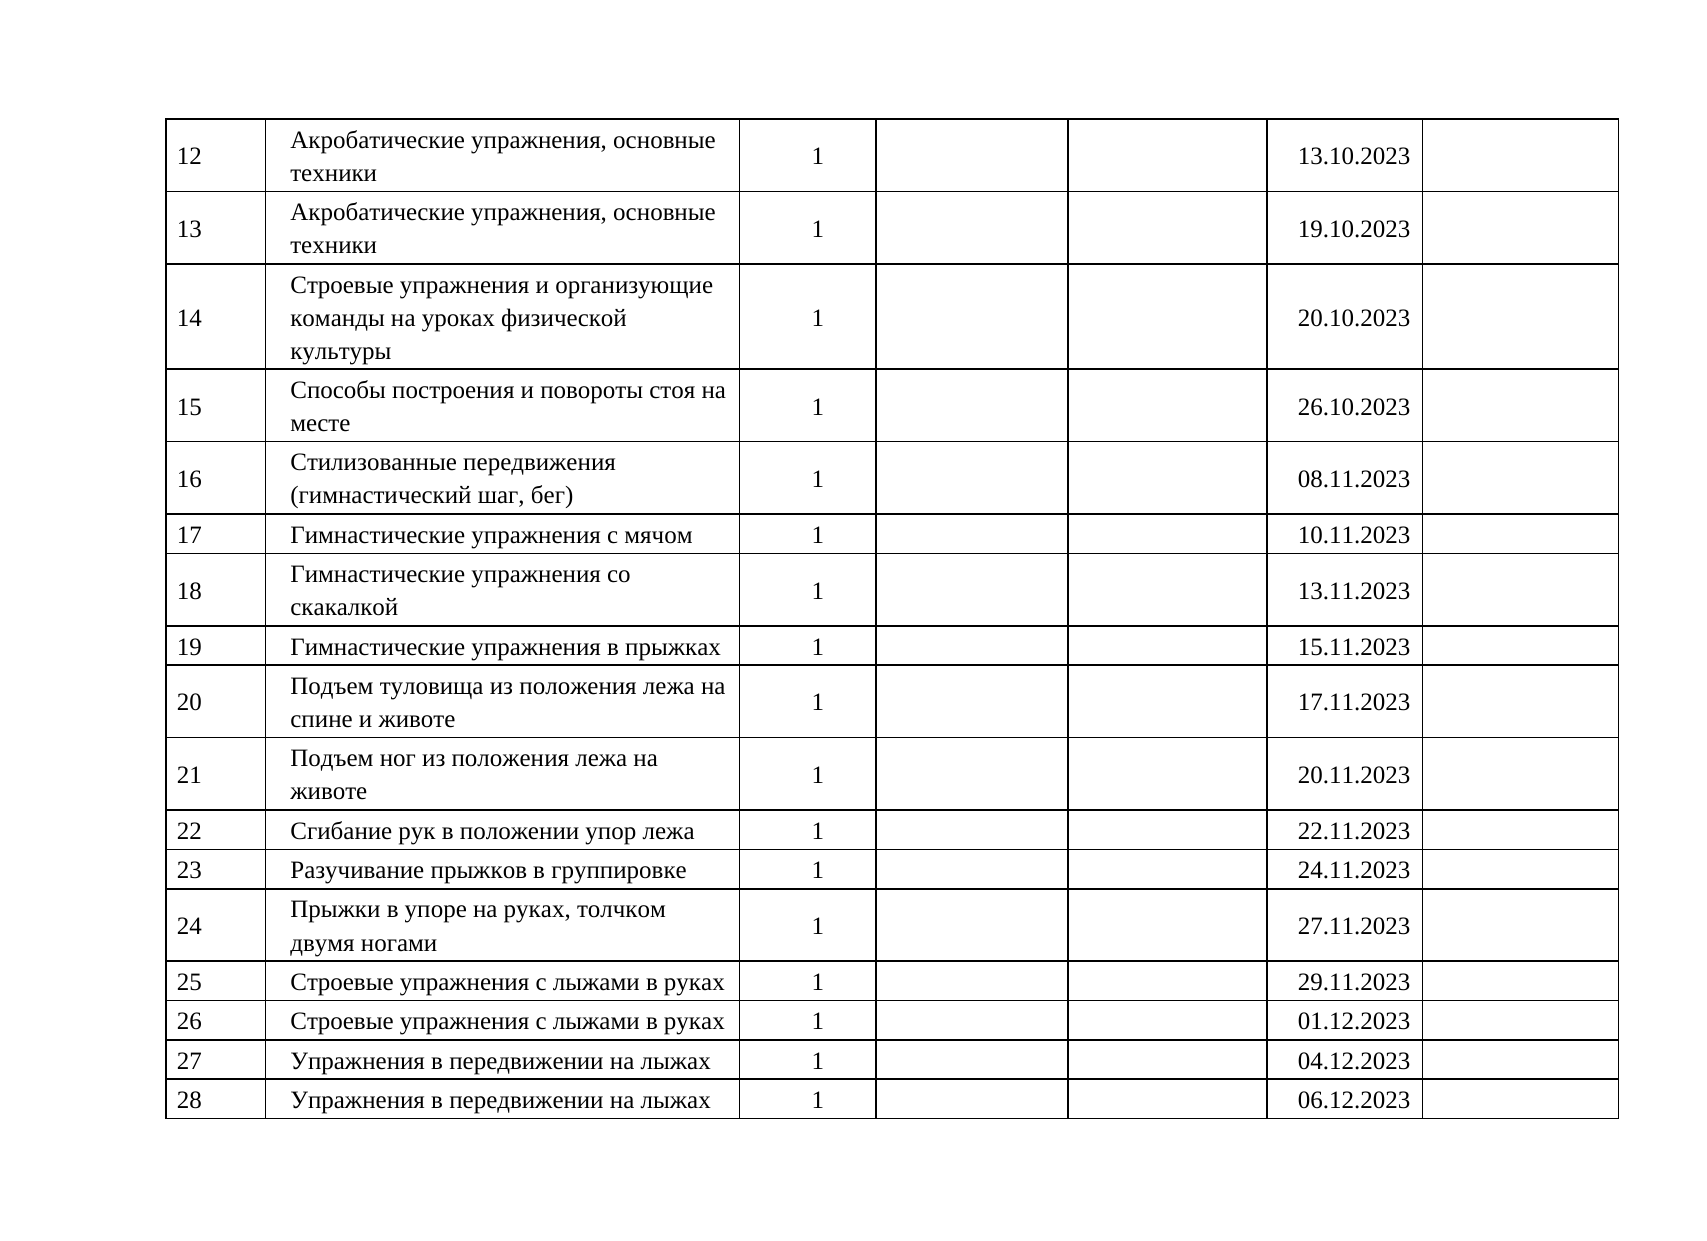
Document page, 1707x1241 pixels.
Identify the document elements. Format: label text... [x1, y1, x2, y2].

table_cell Прыжки в упоре на руках, толчком двумя ногами [266, 890, 739, 960]
table_cell [1069, 811, 1266, 848]
table_cell 26 [167, 1001, 265, 1039]
table_cell [1069, 850, 1266, 888]
table_cell 13.10.2023 [1268, 120, 1422, 191]
table_cell [877, 666, 1067, 737]
table_cell 13.11.2023 [1268, 554, 1422, 625]
table_cell 22.11.2023 [1268, 811, 1422, 848]
table_cell Подъем ног из положения лежа на животе [266, 738, 739, 809]
table_cell [1423, 120, 1618, 191]
table_cell 27 [167, 1041, 265, 1078]
table_cell Акробатические упражнения, основные техники [266, 120, 739, 191]
table_cell [877, 850, 1067, 888]
table_cell [1423, 666, 1618, 737]
table_cell [877, 265, 1067, 368]
table_cell [1423, 265, 1618, 368]
table_cell [877, 890, 1067, 960]
table_cell Гимнастические упражнения в прыжках [266, 627, 739, 664]
table_cell 24 [167, 890, 265, 960]
table_cell 12 [167, 120, 265, 191]
table_cell [1069, 265, 1266, 368]
table_cell [877, 370, 1067, 441]
table_cell [1069, 192, 1266, 263]
table_cell Строевые упражнения с лыжами в руках [266, 1001, 739, 1039]
table_cell [877, 811, 1067, 848]
table_cell 1 [740, 554, 875, 625]
table_cell [1423, 811, 1618, 848]
table_cell 01.12.2023 [1268, 1001, 1422, 1039]
table_cell 1 [740, 666, 875, 737]
table_cell [1069, 1001, 1266, 1039]
table_cell 22 [167, 811, 265, 848]
table_cell [1423, 627, 1618, 664]
table_cell Гимнастические упражнения с мячом [266, 515, 739, 552]
table_cell 20.11.2023 [1268, 738, 1422, 809]
table_cell 19 [167, 627, 265, 664]
table_cell [1423, 890, 1618, 960]
table_cell 1 [740, 370, 875, 441]
table_cell 08.11.2023 [1268, 442, 1422, 513]
table_cell Подъем туловища из положения лежа на спине и животе [266, 666, 739, 737]
table_cell Гимнастические упражнения со скакалкой [266, 554, 739, 625]
table_cell 1 [740, 627, 875, 664]
table_cell [877, 1041, 1067, 1078]
table_cell 28 [167, 1080, 265, 1118]
table_cell [1423, 962, 1618, 999]
table_cell 26.10.2023 [1268, 370, 1422, 441]
table_cell 1 [740, 192, 875, 263]
table_cell [1423, 515, 1618, 552]
table_cell [1069, 666, 1266, 737]
table_cell [1069, 1080, 1266, 1118]
table_cell 16 [167, 442, 265, 513]
table_cell [1069, 738, 1266, 809]
table_cell 1 [740, 811, 875, 848]
table_cell Строевые упражнения с лыжами в руках [266, 962, 739, 999]
table_cell [877, 515, 1067, 552]
table_cell Акробатические упражнения, основные техники [266, 192, 739, 263]
table_cell [1069, 554, 1266, 625]
table_cell [877, 627, 1067, 664]
table_cell Строевые упражнения и организующие команды на уроках физической культуры [266, 265, 739, 368]
table_cell Упражнения в передвижении на лыжах [266, 1080, 739, 1118]
table_cell 20.10.2023 [1268, 265, 1422, 368]
table_cell 1 [740, 265, 875, 368]
table_cell [877, 120, 1067, 191]
table_cell 19.10.2023 [1268, 192, 1422, 263]
table_cell 10.11.2023 [1268, 515, 1422, 552]
table_cell 1 [740, 515, 875, 552]
table_cell 1 [740, 890, 875, 960]
table_cell [1423, 1001, 1618, 1039]
table_cell Упражнения в передвижении на лыжах [266, 1041, 739, 1078]
table_cell 1 [740, 1001, 875, 1039]
table_cell Стилизованные передвижения (гимнастический шаг, бег) [266, 442, 739, 513]
table_cell [1069, 442, 1266, 513]
table_cell [1423, 850, 1618, 888]
table_cell 1 [740, 1080, 875, 1118]
table_cell 18 [167, 554, 265, 625]
table_cell [877, 1080, 1067, 1118]
table_cell 1 [740, 120, 875, 191]
table_cell [877, 442, 1067, 513]
table_cell [1423, 442, 1618, 513]
table_cell Разучивание прыжков в группировке [266, 850, 739, 888]
table_cell 14 [167, 265, 265, 368]
table_cell 04.12.2023 [1268, 1041, 1422, 1078]
table_cell [877, 554, 1067, 625]
table_cell [877, 192, 1067, 263]
table_cell [1069, 890, 1266, 960]
table_cell [1069, 120, 1266, 191]
table_cell Способы построения и повороты стоя на месте [266, 370, 739, 441]
table_cell [1423, 1041, 1618, 1078]
table_cell 23 [167, 850, 265, 888]
table_cell [1069, 1041, 1266, 1078]
table_cell [1069, 962, 1266, 999]
table_cell 15 [167, 370, 265, 441]
table_cell 17 [167, 515, 265, 552]
table_cell 1 [740, 738, 875, 809]
table_cell 1 [740, 962, 875, 999]
table_cell 20 [167, 666, 265, 737]
table_cell 1 [740, 850, 875, 888]
table_cell 21 [167, 738, 265, 809]
table_cell [1423, 738, 1618, 809]
table_cell 06.12.2023 [1268, 1080, 1422, 1118]
table_cell Сгибание рук в положении упор лежа [266, 811, 739, 848]
table_cell 17.11.2023 [1268, 666, 1422, 737]
table_cell [877, 962, 1067, 999]
table_cell 1 [740, 442, 875, 513]
table_cell [1069, 627, 1266, 664]
table_cell [1423, 370, 1618, 441]
table_cell [1069, 515, 1266, 552]
table_cell 1 [740, 1041, 875, 1078]
table_cell 27.11.2023 [1268, 890, 1422, 960]
table_cell [1069, 370, 1266, 441]
table_cell [1423, 1080, 1618, 1118]
table_cell [877, 738, 1067, 809]
table_cell [1423, 554, 1618, 625]
table_cell 25 [167, 962, 265, 999]
table_cell [1423, 192, 1618, 263]
table_cell 13 [167, 192, 265, 263]
table_cell 15.11.2023 [1268, 627, 1422, 664]
table_cell 24.11.2023 [1268, 850, 1422, 888]
table_cell 29.11.2023 [1268, 962, 1422, 999]
table_cell [877, 1001, 1067, 1039]
